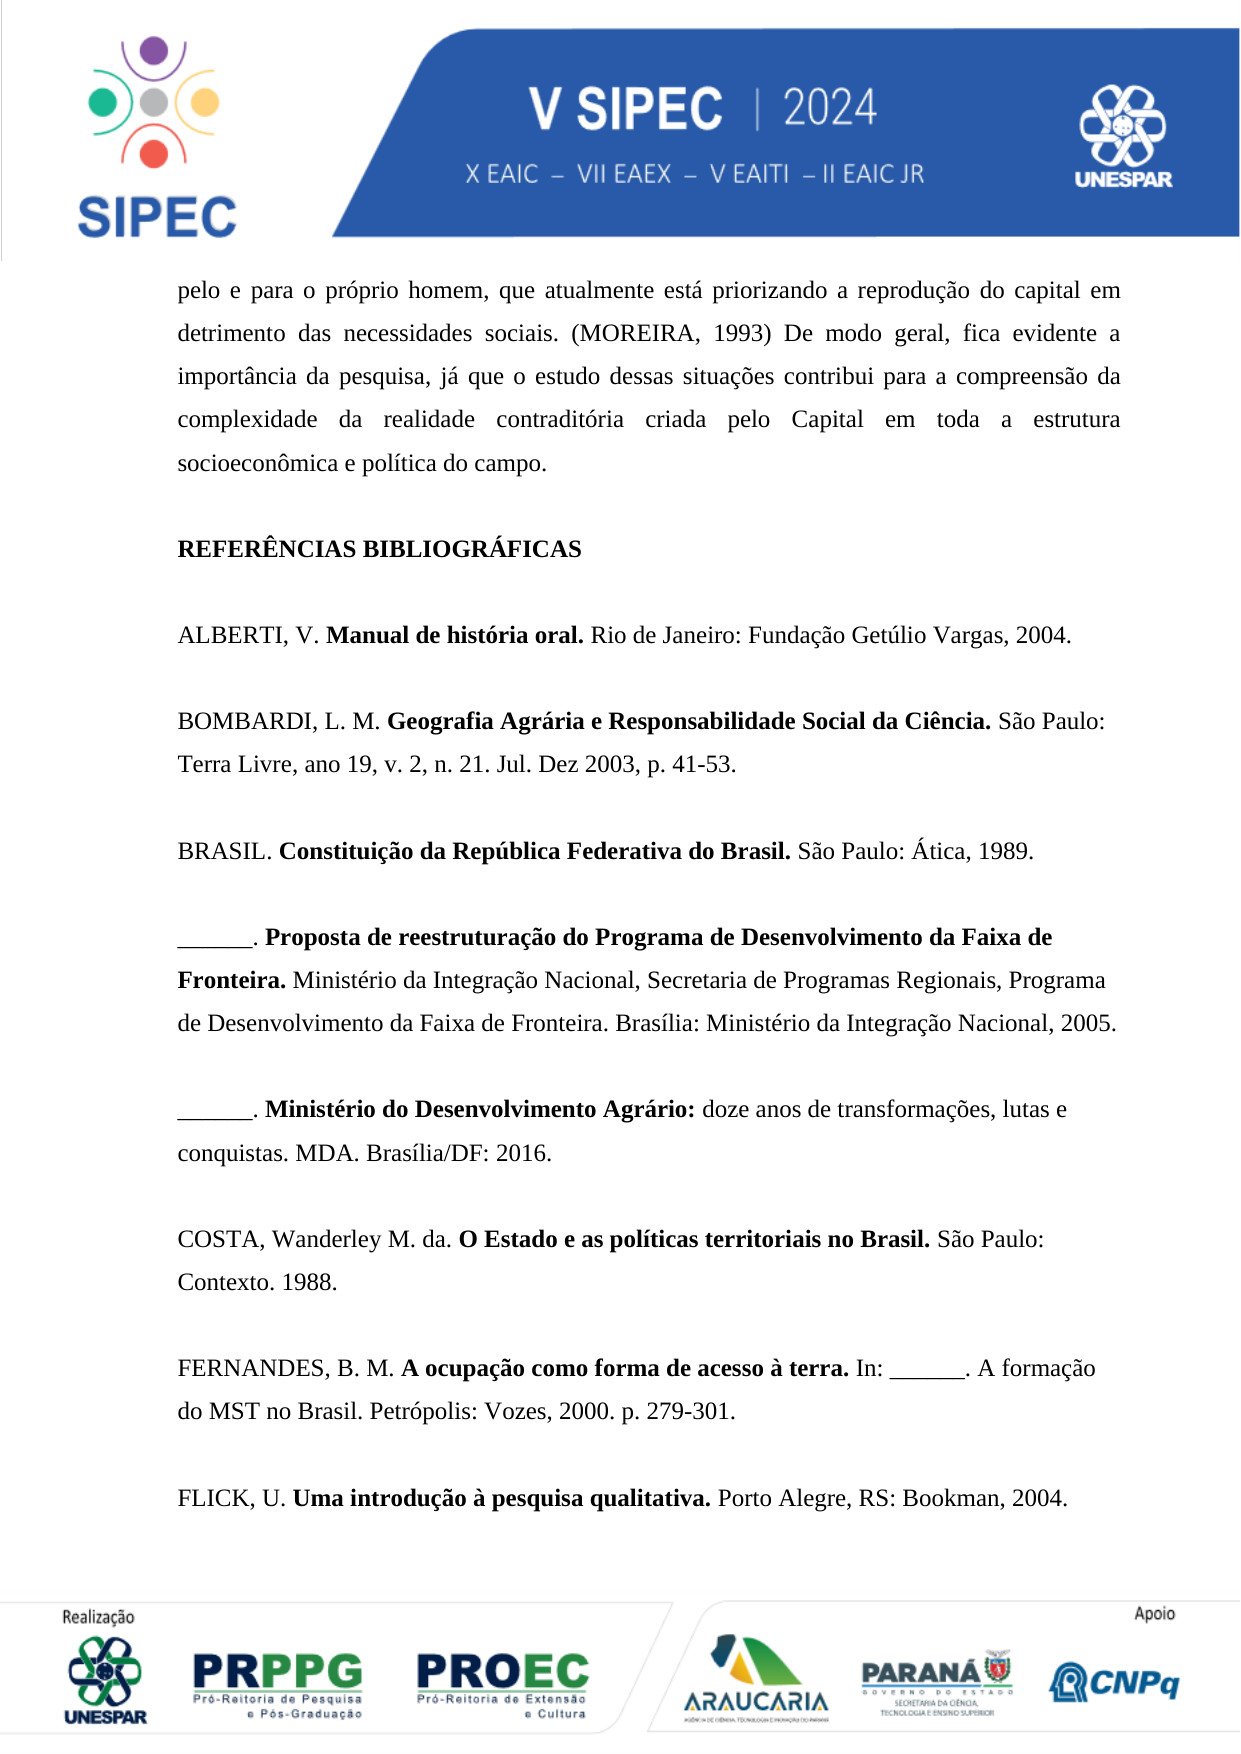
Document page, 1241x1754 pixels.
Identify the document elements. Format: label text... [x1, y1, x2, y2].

text Fronteira. Ministério da Integração Nacional, Secretaria de Programas Regionais, Programa [177, 965, 1122, 994]
text do MST no Brasil. Petrópolis: Vozes, 2000. p. 279-301. [177, 1396, 1122, 1425]
picture [0, 1591, 1241, 1754]
picture [0, 0, 1241, 261]
text COSTA, Wanderley M. da. O Estado e as políticas territoriais no Brasil. São Paulo: [177, 1224, 1122, 1253]
text BOMBARDI, L. M. Geografia Agrária e Responsabilidade Social da Ciência. São Paulo: [177, 706, 1122, 735]
text ______. Proposta de reestruturação do Programa de Desenvolvimento da Faixa de [177, 922, 1122, 951]
text conquistas. MDA. Brasília/DF: 2016. [177, 1138, 1122, 1166]
text BRASIL. Constituição da República Federativa do Brasil. São Paulo: Ática, 1989. [177, 836, 1122, 864]
text Terra Livre, ano 19, v. 2, n. 21. Jul. Dez 2003, p. 41-53. [177, 749, 1122, 778]
text FERNANDES, B. M. A ocupação como forma de acesso à terra. In: ______. A formação [177, 1353, 1122, 1382]
text Contexto. 1988. [177, 1267, 1122, 1296]
text ______. Ministério do Desenvolvimento Agrário: doze anos de transformações, lutas e [177, 1094, 1122, 1123]
text REFERÊNCIAS BIBLIOGRÁFICAS [177, 534, 1122, 563]
text de Desenvolvimento da Faixa de Fronteira. Brasília: Ministério da Integração Nacional, 2005. [177, 1008, 1122, 1037]
text ALBERTI, V. Manual de história oral. Rio de Janeiro: Fundação Getúlio Vargas, 2004. [177, 620, 1122, 649]
text FLICK, U. Uma introdução à pesquisa qualitativa. Porto Alegre, RS: Bookman, 2004. [177, 1483, 1122, 1511]
